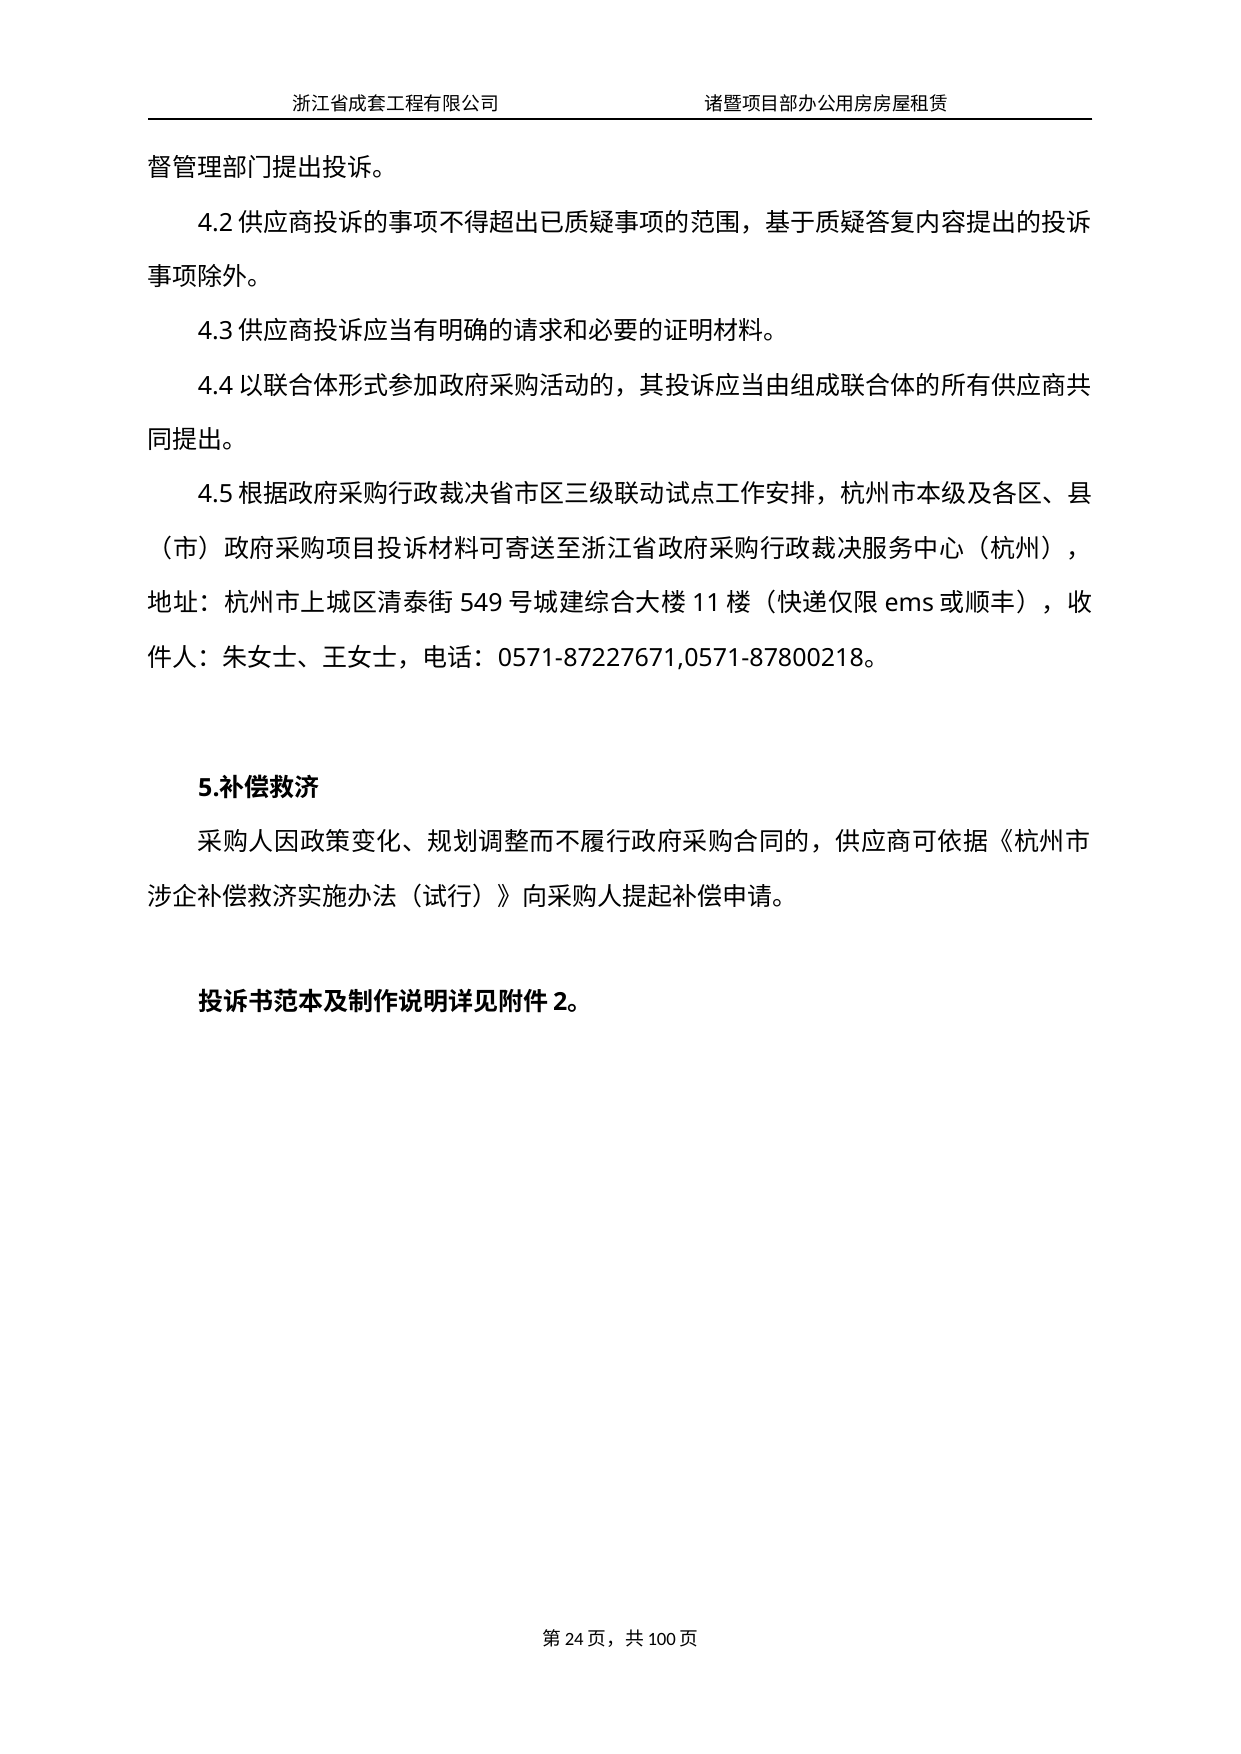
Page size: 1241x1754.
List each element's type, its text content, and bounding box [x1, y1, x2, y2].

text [148, 148, 1092, 184]
text 4.2供应商投诉的事项不得超出已质疑事项的范围，基于质疑答复内容提出的投诉事项除外。 [148, 202, 1092, 293]
text 5.补偿救济 [148, 767, 1092, 804]
text 4.5根据政府采购行政裁决省市区三级联动试点工作安排，杭州市本级及各区、县（市）政府采购项目投诉材料可寄送至浙江省政府采购行政裁决服务中心（杭州），地址：杭州市上城区清泰街549号城建综合大楼11楼（快递仅限ems或顺丰），收件人：朱女士、王女士，电话：0571-87227671,0571-87800218。 [148, 474, 1092, 673]
text 采购人因政策变化、规划调整而不履行政府采购合同的，供应商可依据《杭州市涉企补偿救济实施办法（试行）》向采购人提起补偿申请。 [148, 822, 1092, 912]
text 4.3供应商投诉应当有明确的请求和必要的证明材料。 [148, 311, 1092, 347]
text 投诉书范本及制作说明详见附件2。 [148, 982, 1092, 1018]
text 4.4以联合体形式参加政府采购活动的，其投诉应当由组成联合体的所有供应商共同提出。 [148, 365, 1092, 456]
